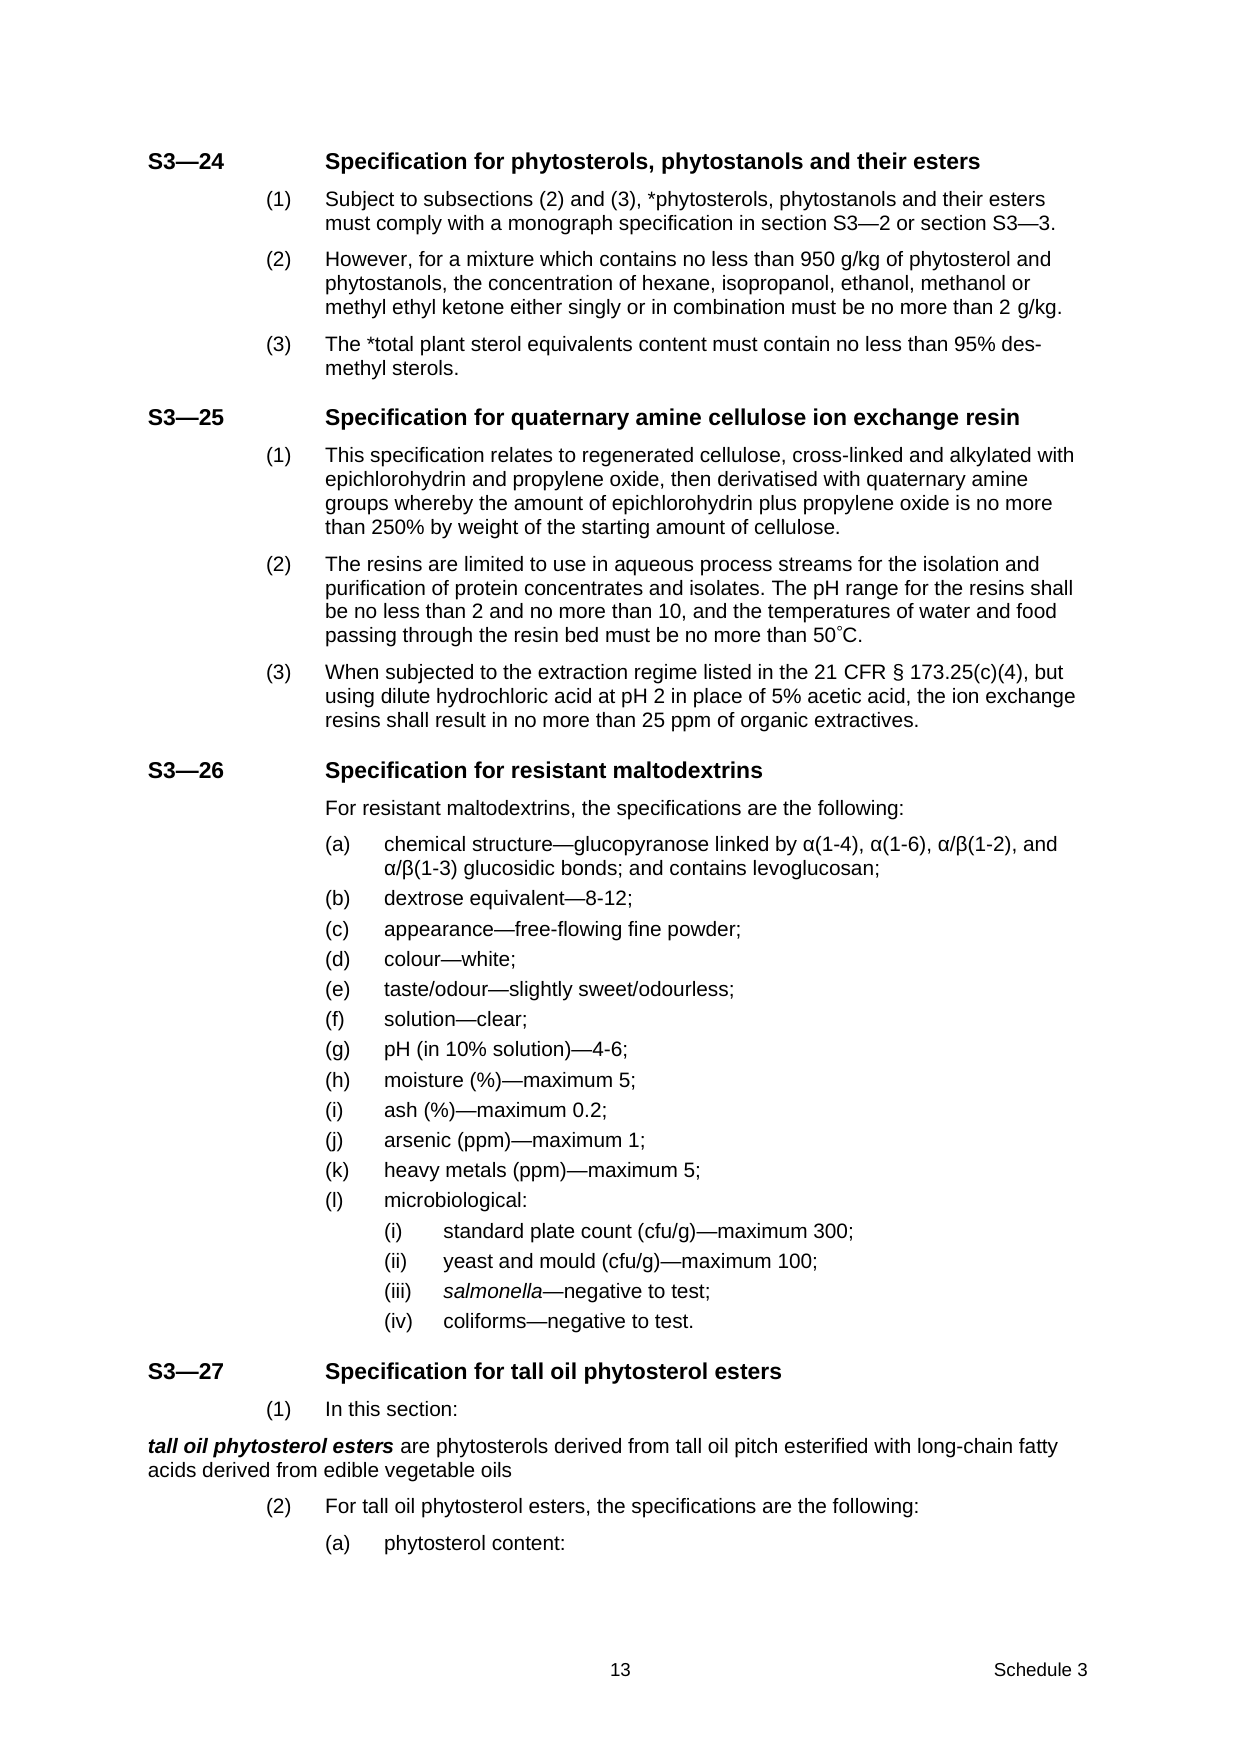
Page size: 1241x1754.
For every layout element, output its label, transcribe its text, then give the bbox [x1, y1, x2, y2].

text (iii) salmonella—negative to test; [148, 1279, 1092, 1303]
text (f) solution—clear; [148, 1007, 1092, 1031]
text (i) standard plate count (cfu/g)—maximum 300; [148, 1218, 1092, 1242]
text (l) microbiological: [148, 1188, 1092, 1212]
text (d) colour—white; [148, 947, 1092, 971]
text S3—27 Specification for tall oil phytosterol esters [148, 1358, 1092, 1384]
text (a) chemical structure—glucopyranose linked by α(1-4), α(1-6), α/β(1-2), and α/β(1-3) glucosidic bonds; and contains levoglucosan; [148, 832, 1092, 880]
text (k) heavy metals (ppm)—maximum 5; [148, 1158, 1092, 1182]
text (a) phytosterol content: [148, 1530, 1092, 1554]
text (c) appearance—free-flowing fine powder; [148, 916, 1092, 940]
text (i) ash (%)—maximum 0.2; [148, 1098, 1092, 1122]
text (g) pH (in 10% solution)—4-6; [148, 1037, 1092, 1061]
text (3) The *total plant sterol equivalents content must contain no less than 95% des-methyl sterols. [148, 331, 1092, 379]
text (2) However, for a mixture which contains no less than 950 g/kg of phytosterol and phytostanols, the concentration of hexane, isopropanol, ethanol, methanol or methyl ethyl ketone either singly or in combination must be no more than 2 g/kg. [148, 247, 1092, 319]
text (1) Subject to subsections (2) and (3), *phytosterols, phytostanols and their esters must comply with a monograph specification in section S3—2 or section S3—3. [148, 187, 1092, 234]
text For resistant maltodextrins, the specifications are the following: [148, 796, 1092, 819]
text (2) For tall oil phytosterol esters, the specifications are the following: [148, 1494, 1092, 1518]
text (1) In this section: [148, 1397, 1092, 1421]
text (e) taste/odour—slightly sweet/odourless; [148, 977, 1092, 1001]
text S3—24 Specification for phytosterols, phytostanols and their esters [148, 148, 1092, 174]
text (ii) yeast and mould (cfu/g)—maximum 100; [148, 1249, 1092, 1273]
text S3—25 Specification for quaternary amine cellulose ion exchange resin [148, 404, 1092, 431]
text (b) dextrose equivalent—8-12; [148, 886, 1092, 910]
text tall oil phytosterol esters are phytosterols derived from tall oil pitch esterified with long-chain fatty acids derived from edible vegetable oils [148, 1433, 1092, 1481]
text (j) arsenic (ppm)—maximum 1; [148, 1128, 1092, 1152]
text S3—26 Specification for resistant maltodextrins [148, 757, 1092, 783]
text (3) When subjected to the extraction regime listed in the 21 CFR § 173.25(c)(4), but using dilute hydrochloric acid at pH 2 in place of 5% acetic acid, the ion exchange resins shall result in no more than 25 ppm of organic extractives. [148, 660, 1092, 732]
text (iv) coliforms—negative to test. [148, 1309, 1092, 1333]
text (1) This specification relates to regenerated cellulose, cross-linked and alkylated with epichlorohydrin and propylene oxide, then derivatised with quaternary amine groups whereby the amount of epichlorohydrin plus propylene oxide is no more than 250% by weight of the starting amount of cellulose. [148, 443, 1092, 539]
text (h) moisture (%)—maximum 5; [148, 1067, 1092, 1091]
text (2) The resins are limited to use in aqueous process streams for the isolation and purification of protein concentrates and isolates. The pH range for the resins shall be no less than 2 and no more than 10, and the temperatures of water and food passing through the resin bed must be no more than 50C. [148, 551, 1092, 647]
